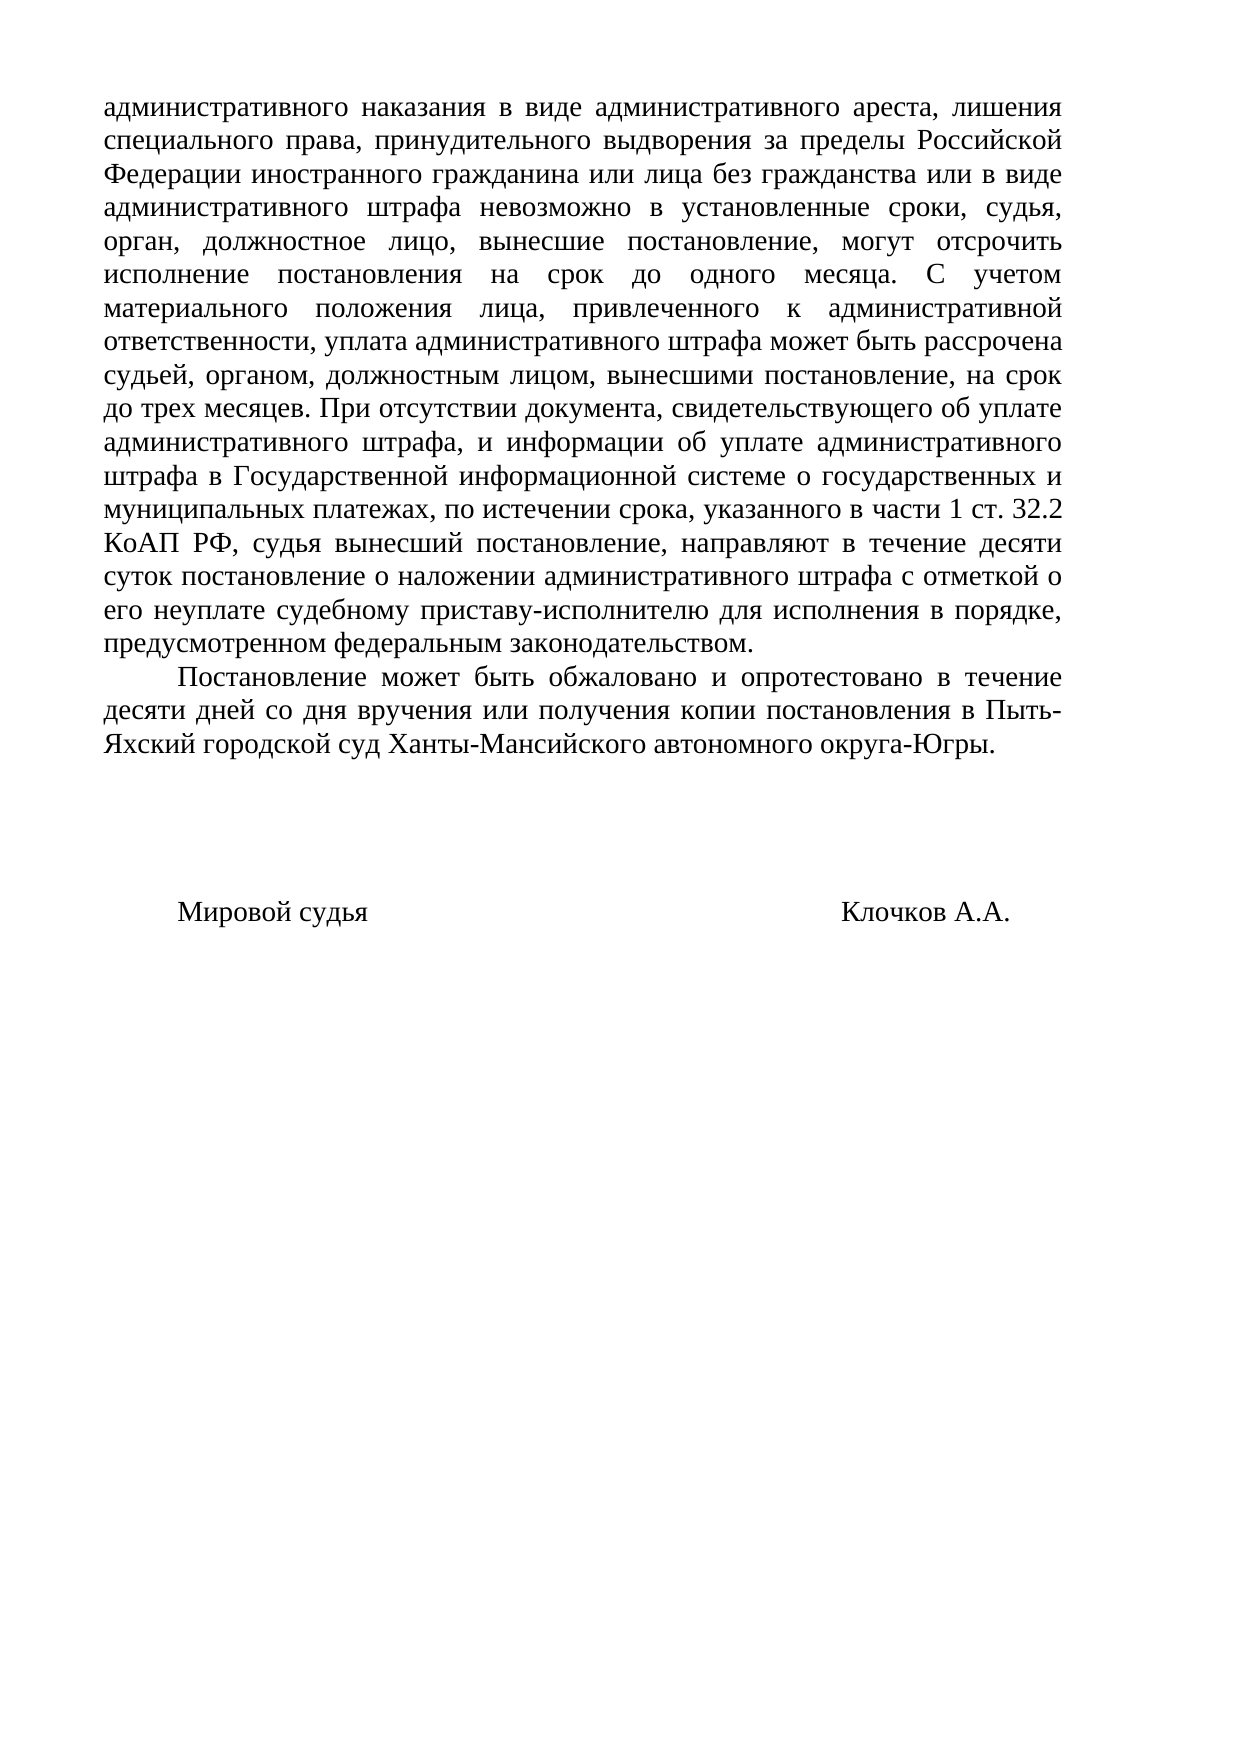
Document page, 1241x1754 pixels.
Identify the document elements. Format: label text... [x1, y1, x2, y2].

text Мировой судья Клочков А.А. [103, 894, 1063, 927]
text Постановление может быть обжаловано и опротестовано в течение десяти дней со дня вручения или получения копии постановления в Пыть-Яхский городской суд Ханты-Мансийского автономного округа-Югры. [103, 659, 1063, 759]
